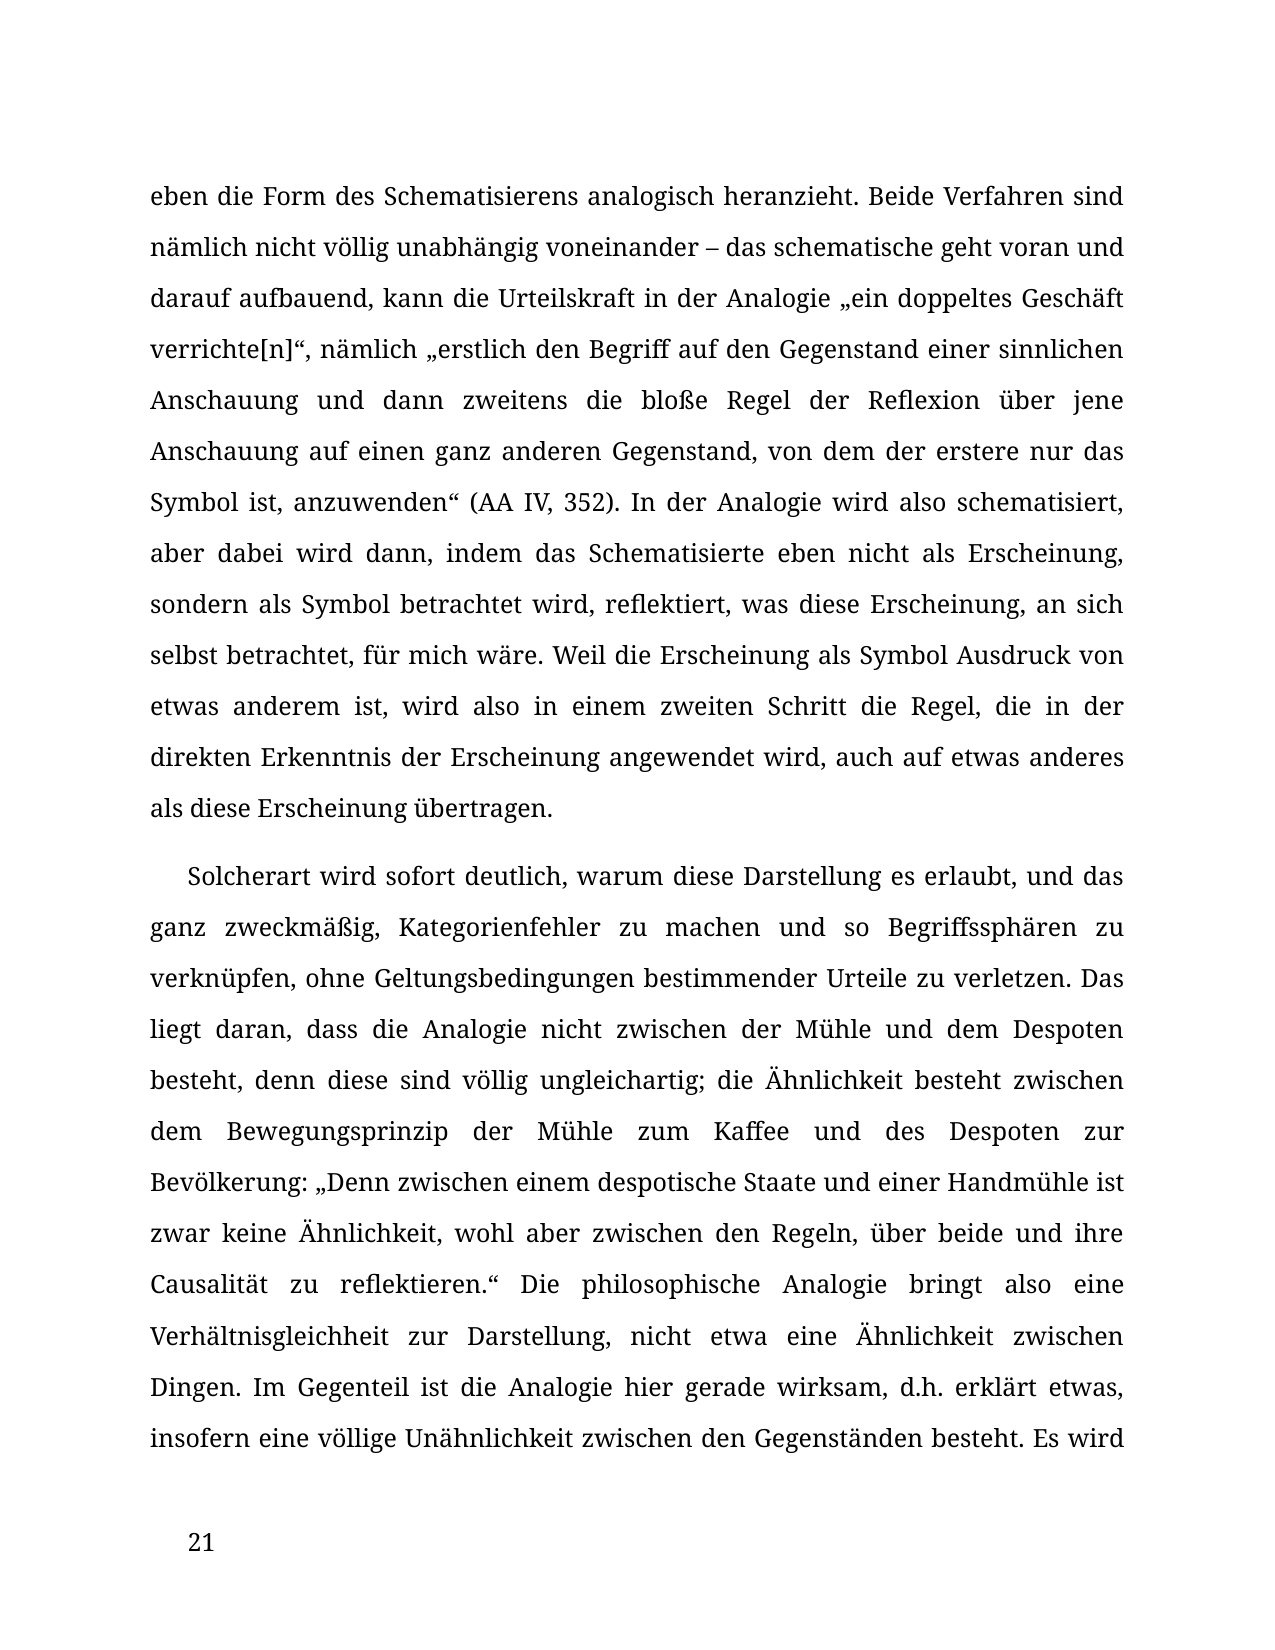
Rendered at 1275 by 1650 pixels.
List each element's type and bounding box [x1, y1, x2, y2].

text [150, 178, 1125, 825]
text [150, 859, 1125, 1454]
